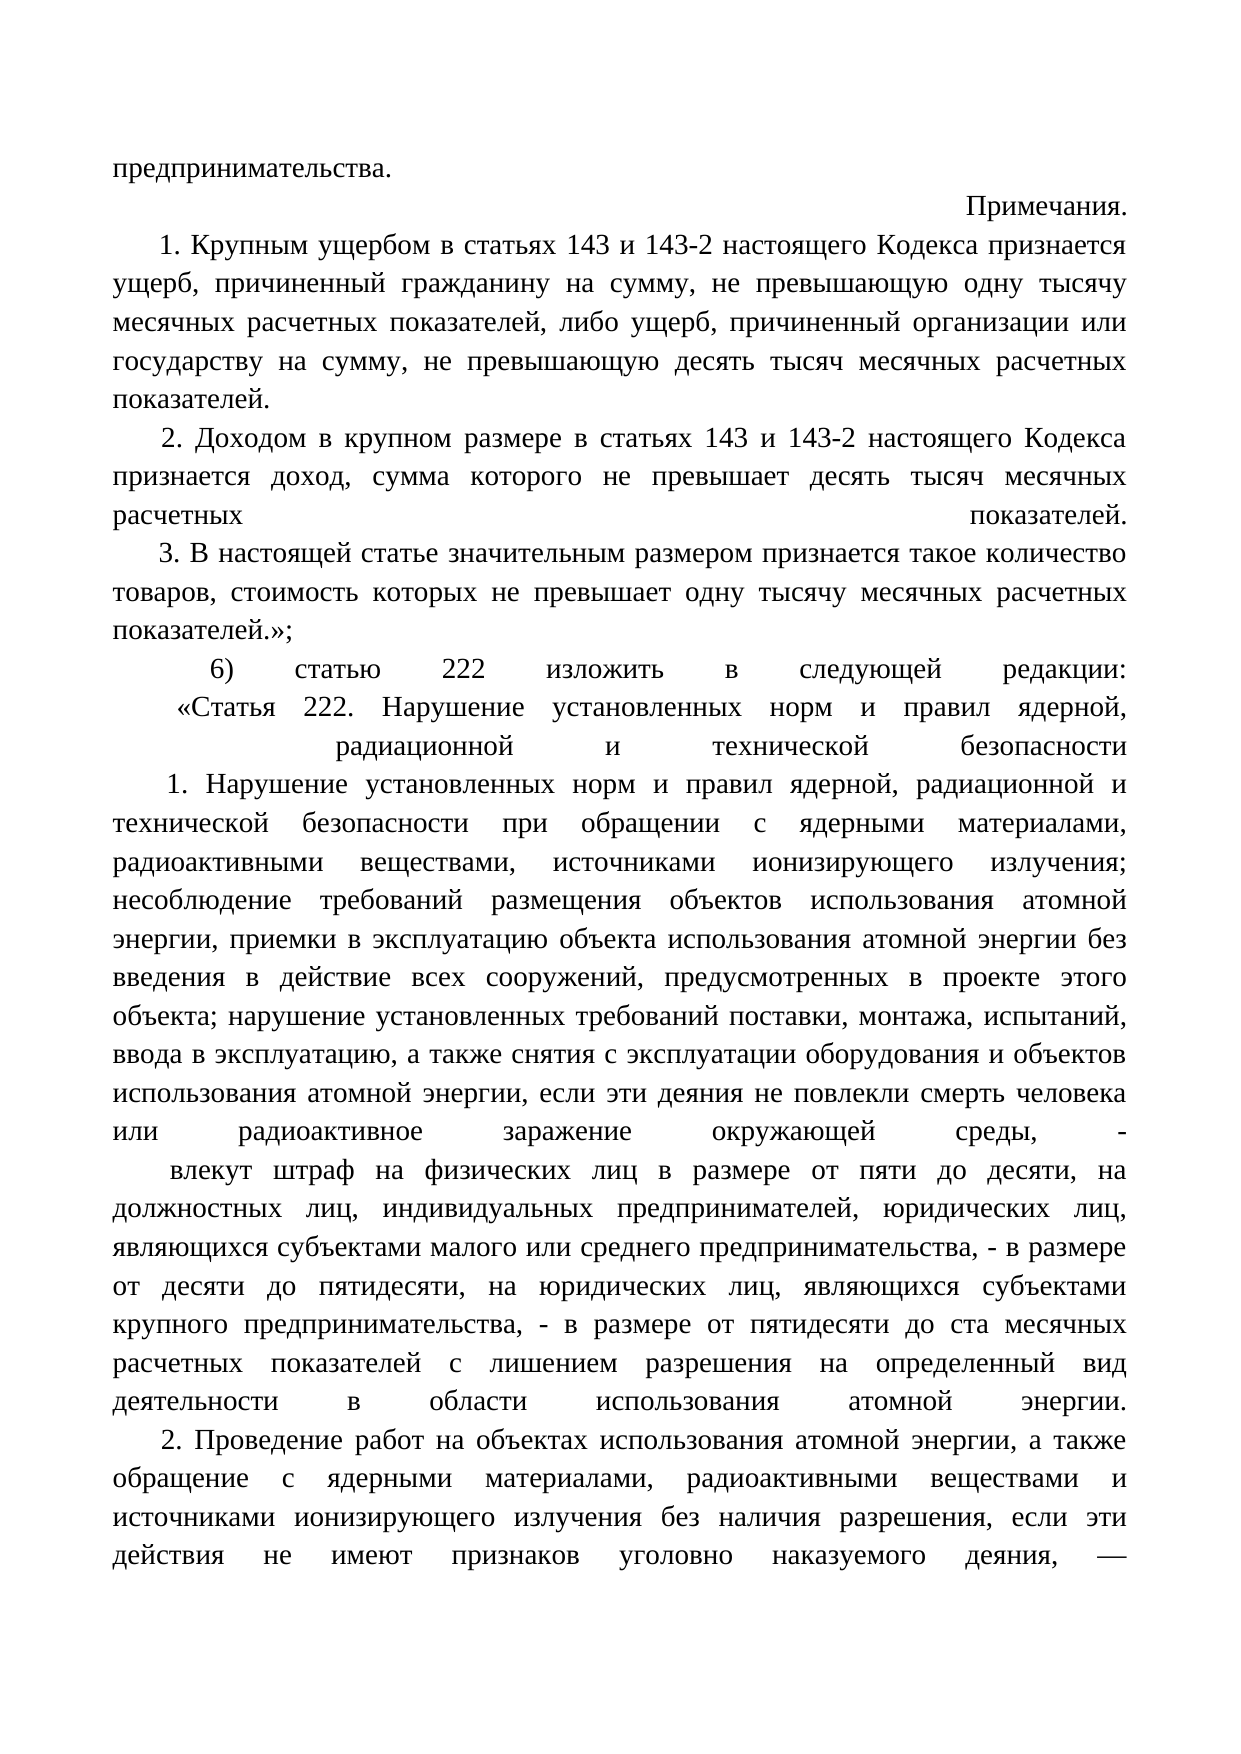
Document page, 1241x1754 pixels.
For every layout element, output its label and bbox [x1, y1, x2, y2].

text [112, 150, 1128, 1571]
